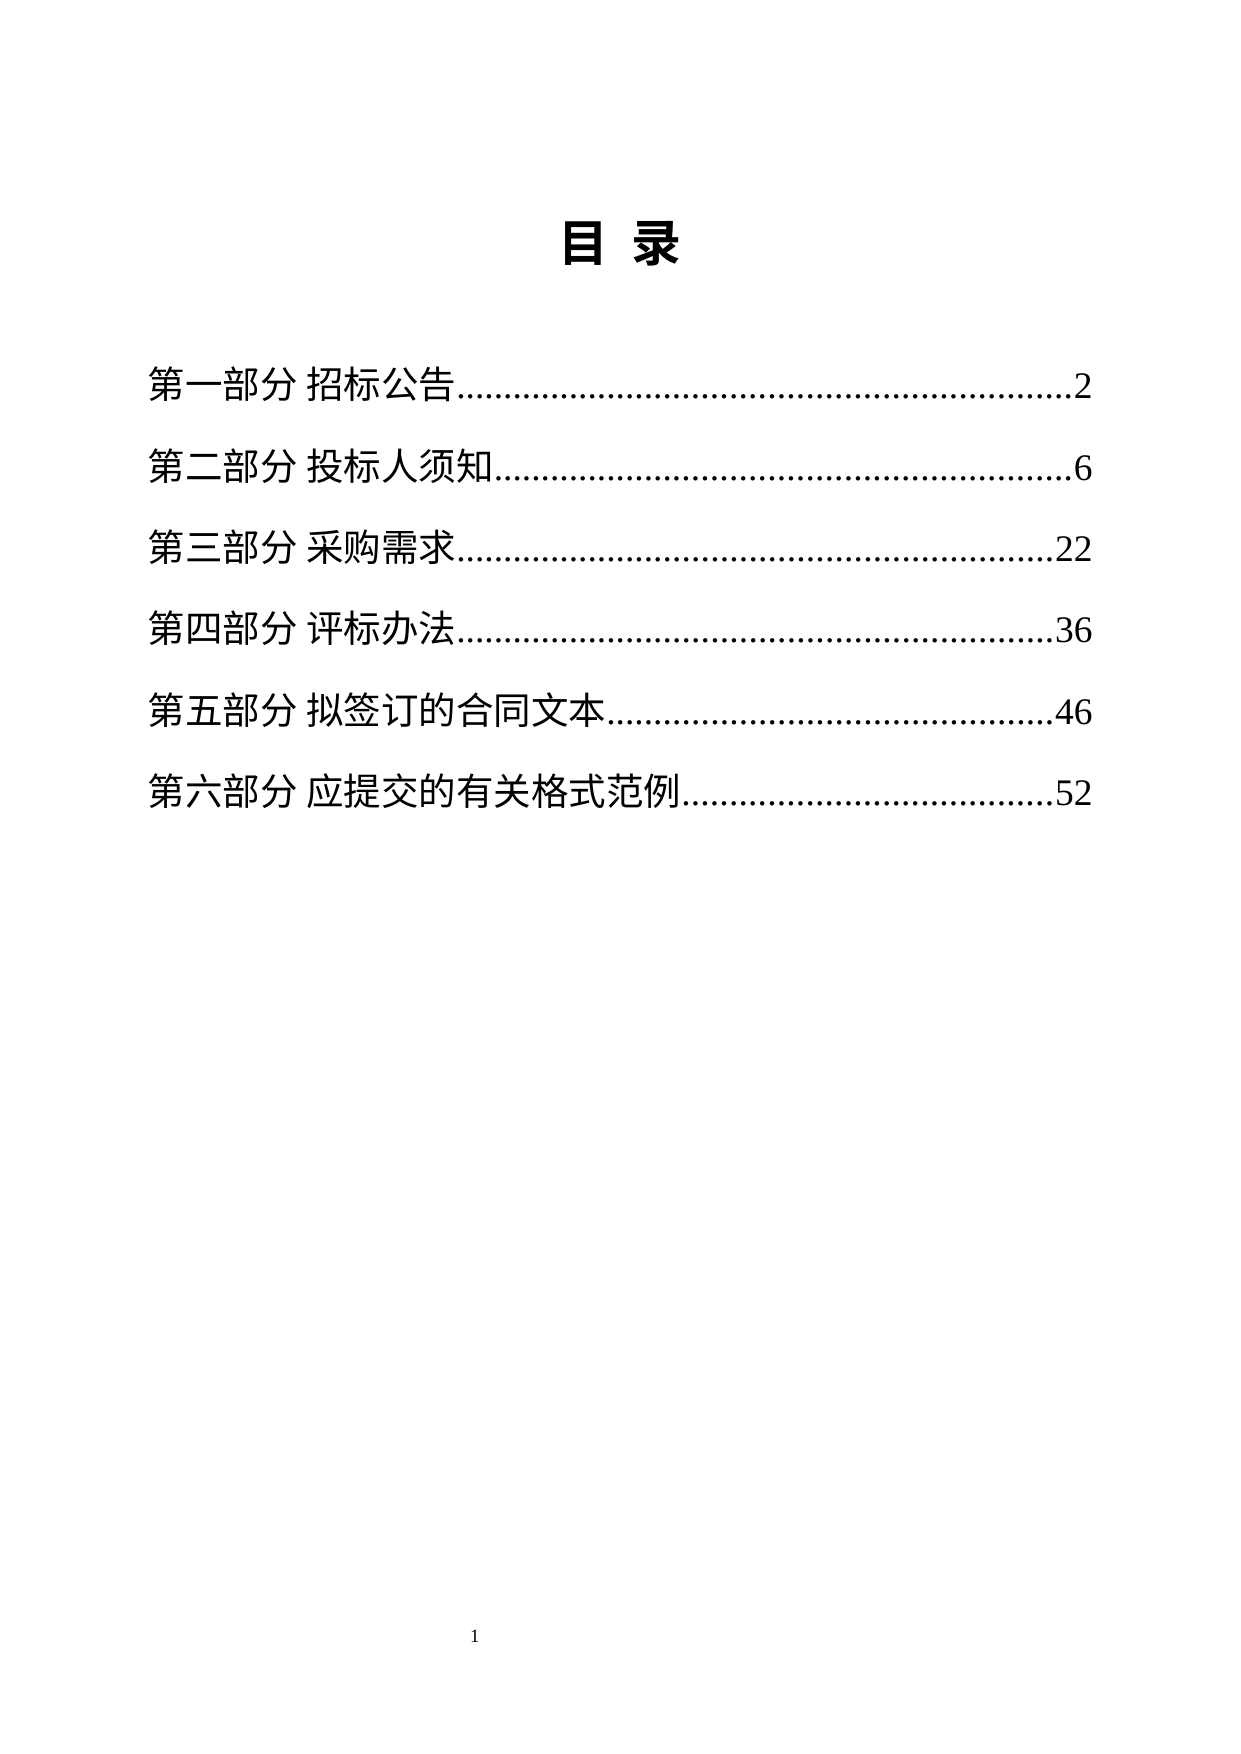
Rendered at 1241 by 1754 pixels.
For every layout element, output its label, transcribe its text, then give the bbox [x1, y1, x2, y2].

text 第六部分 应提交的有关格式范例 52 [148, 762, 1092, 816]
text 第四部分 评标办法 36 [148, 599, 1092, 653]
text 第三部分 采购需求 22 [148, 518, 1092, 572]
text 第二部分 投标人须知 6 [148, 437, 1092, 491]
text 目 录 [148, 203, 1092, 276]
text 第五部分 拟签订的合同文本 46 [148, 681, 1092, 735]
text 第一部分 招标公告 2 [148, 355, 1092, 409]
